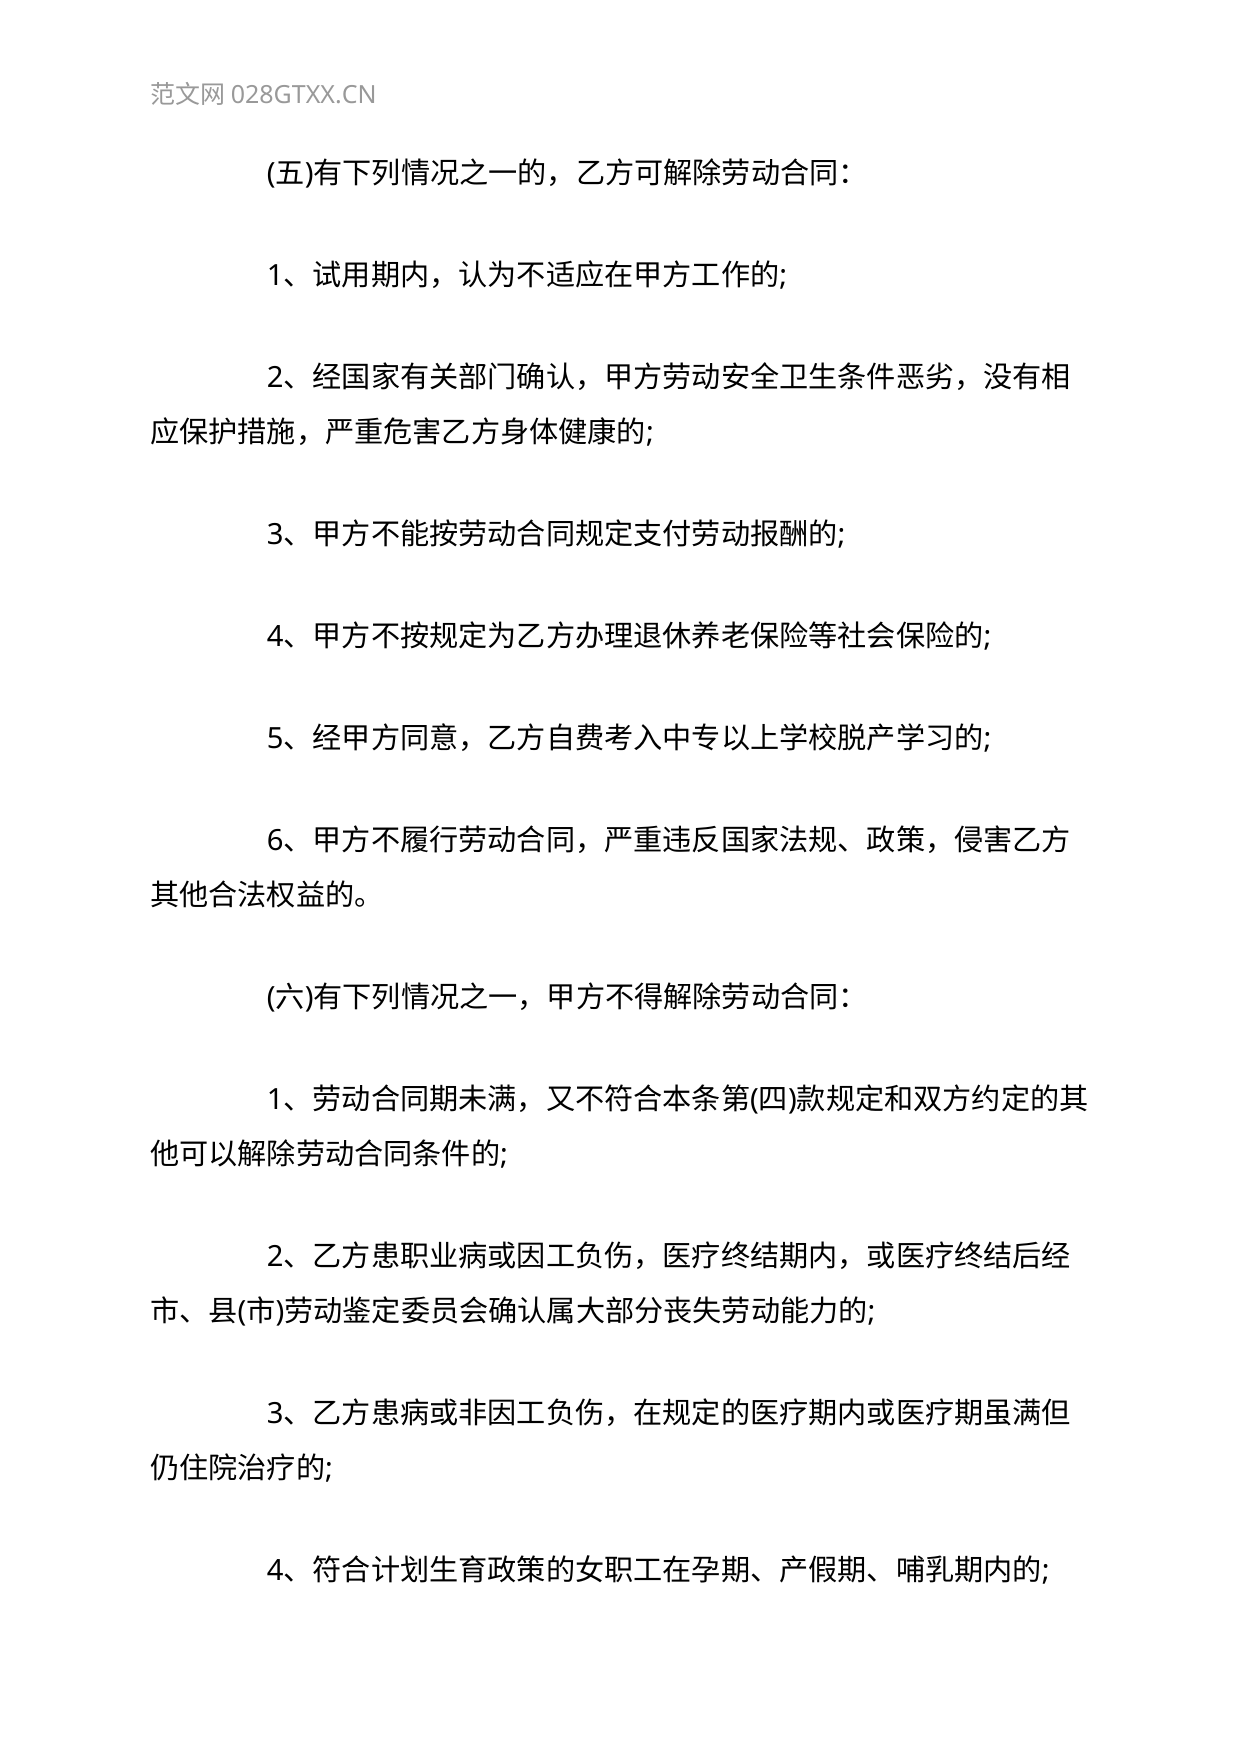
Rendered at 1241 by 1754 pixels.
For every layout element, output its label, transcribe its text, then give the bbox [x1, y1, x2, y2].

text 3、乙方患病或非因工负伤，在规定的医疗期内或医疗期虽满但仍住院治疗的; [150, 1389, 1090, 1487]
text 1、劳动合同期未满，又不符合本条第(四)款规定和双方约定的其他可以解除劳动合同条件的; [150, 1076, 1090, 1173]
text 3、甲方不能按劳动合同规定支付劳动报酬的; [150, 511, 1090, 553]
text 2、乙方患职业病或因工负伤，医疗终结期内，或医疗终结后经市、县(市)劳动鉴定委员会确认属大部分丧失劳动能力的; [150, 1233, 1090, 1330]
text 5、经甲方同意，乙方自费考入中专以上学校脱产学习的; [150, 715, 1090, 757]
text 4、符合计划生育政策的女职工在孕期、产假期、哺乳期内的; [150, 1547, 1090, 1589]
text 2、经国家有关部门确认，甲方劳动安全卫生条件恶劣，没有相应保护措施，严重危害乙方身体健康的; [150, 354, 1090, 451]
text 4、甲方不按规定为乙方办理退休养老保险等社会保险的; [150, 613, 1090, 655]
text 1、试用期内，认为不适应在甲方工作的; [150, 252, 1090, 294]
text 6、甲方不履行劳动合同，严重违反国家法规、政策，侵害乙方其他合法权益的。 [150, 817, 1090, 914]
text (五)有下列情况之一的，乙方可解除劳动合同： [150, 150, 1090, 192]
text (六)有下列情况之一，甲方不得解除劳动合同： [150, 974, 1090, 1016]
